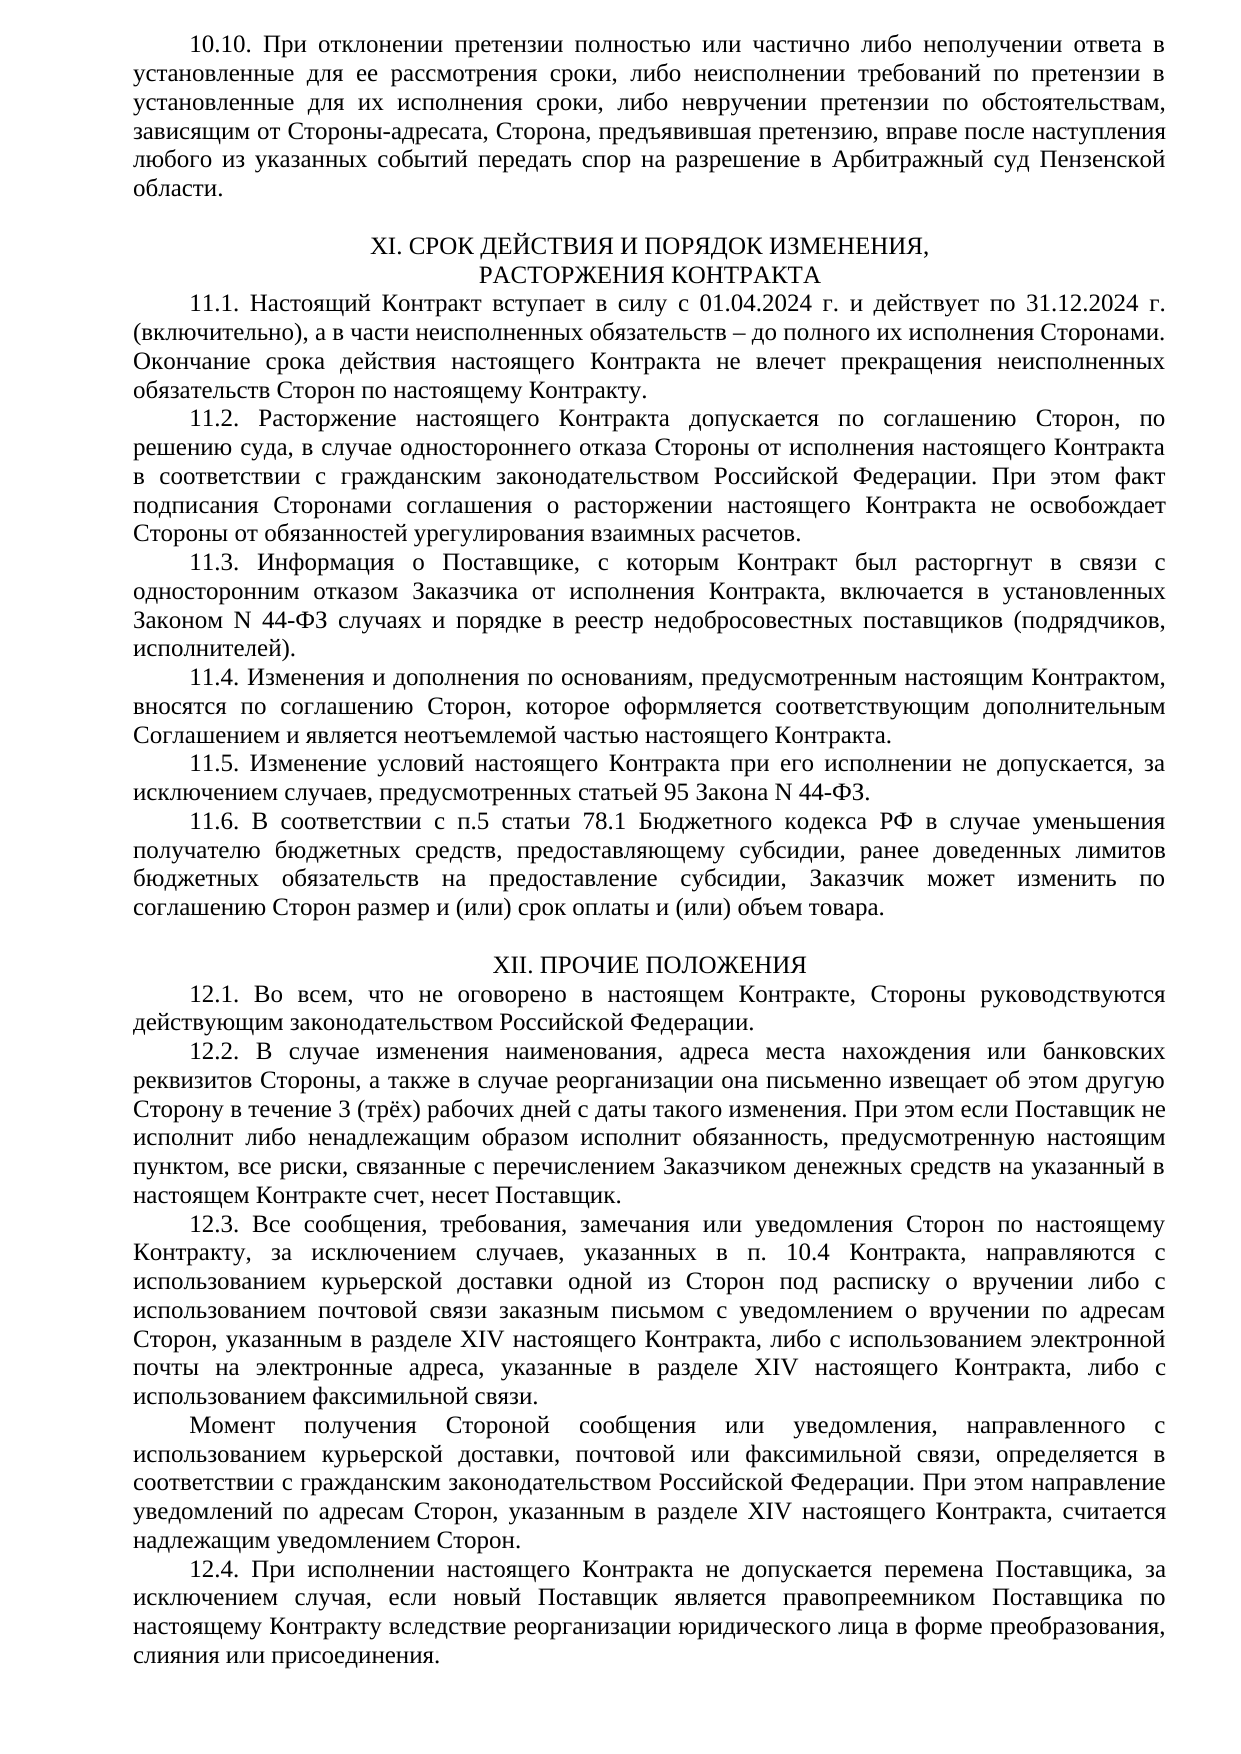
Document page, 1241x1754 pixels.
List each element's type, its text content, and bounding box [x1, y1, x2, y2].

text 12.4. При исполнении настоящего Контракта не допускается перемена Поставщика, за исключением случая, если новый Поставщик является правопреемником Поставщика по настоящему Контракту вследствие реорганизации юридического лица в форме преобразования, слияния или присоединения. [133, 1554, 1167, 1669]
text 12.3. Все сообщения, требования, замечания или уведомления Сторон по настоящему Контракту, за исключением случаев, указанных в п. 10.4 Контракта, направляются с использованием курьерской доставки одной из Сторон под расписку о вручении либо с использованием почтовой связи заказным письмом с уведомлением о вручении по адресам Сторон, указанным в разделе XIV настоящего Контракта, либо с использованием электронной почты на электронные адреса, указанные в разделе XIV настоящего Контракта, либо с использованием факсимильной связи. [133, 1209, 1167, 1410]
text 11.6. В соответствии с п.5 статьи 78.1 Бюджетного кодекса РФ в случае уменьшения получателю бюджетных средств, предоставляющему субсидии, ранее доведенных лимитов бюджетных обязательств на предоставление субсидии, Заказчик может изменить по соглашению Сторон размер и (или) срок оплаты и (или) объем товара. [133, 806, 1167, 921]
text 10.10. При отклонении претензии полностью или частично либо неполучении ответа в установленные для ее рассмотрения сроки, либо неисполнении требований по претензии в установленные для их исполнения сроки, либо невручении претензии по обстоятельствам, зависящим от Стороны-адресата, Сторона, предъявившая претензию, вправе после наступления любого из указанных событий передать спор на разрешение в Арбитражный суд Пензенской области. [133, 29, 1167, 202]
text Момент получения Стороной сообщения или уведомления, направленного с использованием курьерской доставки, почтовой или факсимильной связи, определяется в соответствии с гражданским законодательством Российской Федерации. При этом направление уведомлений по адресам Сторон, указанным в разделе XIV настоящего Контракта, считается надлежащим уведомлением Сторон. [133, 1410, 1167, 1554]
text XI. СРОК ДЕЙСТВИЯ И ПОРЯДОК ИЗМЕНЕНИЯ, [133, 231, 1167, 259]
text 11.2. Расторжение настоящего Контракта допускается по соглашению Сторон, по решению суда, в случае одностороннего отказа Стороны от исполнения настоящего Контракта в соответствии с гражданским законодательством Российской Федерации. При этом факт подписания Сторонами соглашения о расторжении настоящего Контракта не освобождает Стороны от обязанностей урегулирования взаимных расчетов. [133, 403, 1167, 547]
text 11.4. Изменения и дополнения по основаниям, предусмотренным настоящим Контрактом, вносятся по соглашению Сторон, которое оформляется соответствующим дополнительным Соглашением и является неотъемлемой частью настоящего Контракта. [133, 662, 1167, 748]
text 12.2. В случае изменения наименования, адреса места нахождения или банковских реквизитов Стороны, а также в случае реорганизации она письменно извещает об этом другую Сторону в течение 3 (трёх) рабочих дней с даты такого изменения. При этом если Поставщик не исполнит либо ненадлежащим образом исполнит обязанность, предусмотренную настоящим пунктом, все риски, связанные с перечислением Заказчиком денежных средств на указанный в настоящем Контракте счет, несет Поставщик. [133, 1036, 1167, 1209]
text 11.3. Информация о Поставщике, с которым Контракт был расторгнут в связи с односторонним отказом Заказчика от исполнения Контракта, включается в установленных Законом N 44-ФЗ случаях и порядке в реестр недобросовестных поставщиков (подрядчиков, исполнителей). [133, 547, 1167, 662]
text XII. ПРОЧИЕ ПОЛОЖЕНИЯ [133, 950, 1167, 979]
text 11.5. Изменение условий настоящего Контракта при его исполнении не допускается, за исключением случаев, предусмотренных статьей 95 Закона N 44-ФЗ. [133, 748, 1167, 806]
text 12.1. Во всем, что не оговорено в настоящем Контракте, Стороны руководствуются действующим законодательством Российской Федерации. [133, 979, 1167, 1036]
text 11.1. Настоящий Контракт вступает в силу с 01.04.2024 г. и действует по 31.12.2024 г. (включительно), а в части неисполненных обязательств – до полного их исполнения Сторонами. Окончание срока действия настоящего Контракта не влечет прекращения неисполненных обязательств Сторон по настоящему Контракту. [133, 288, 1167, 403]
text РАСТОРЖЕНИЯ КОНТРАКТА [133, 260, 1167, 288]
